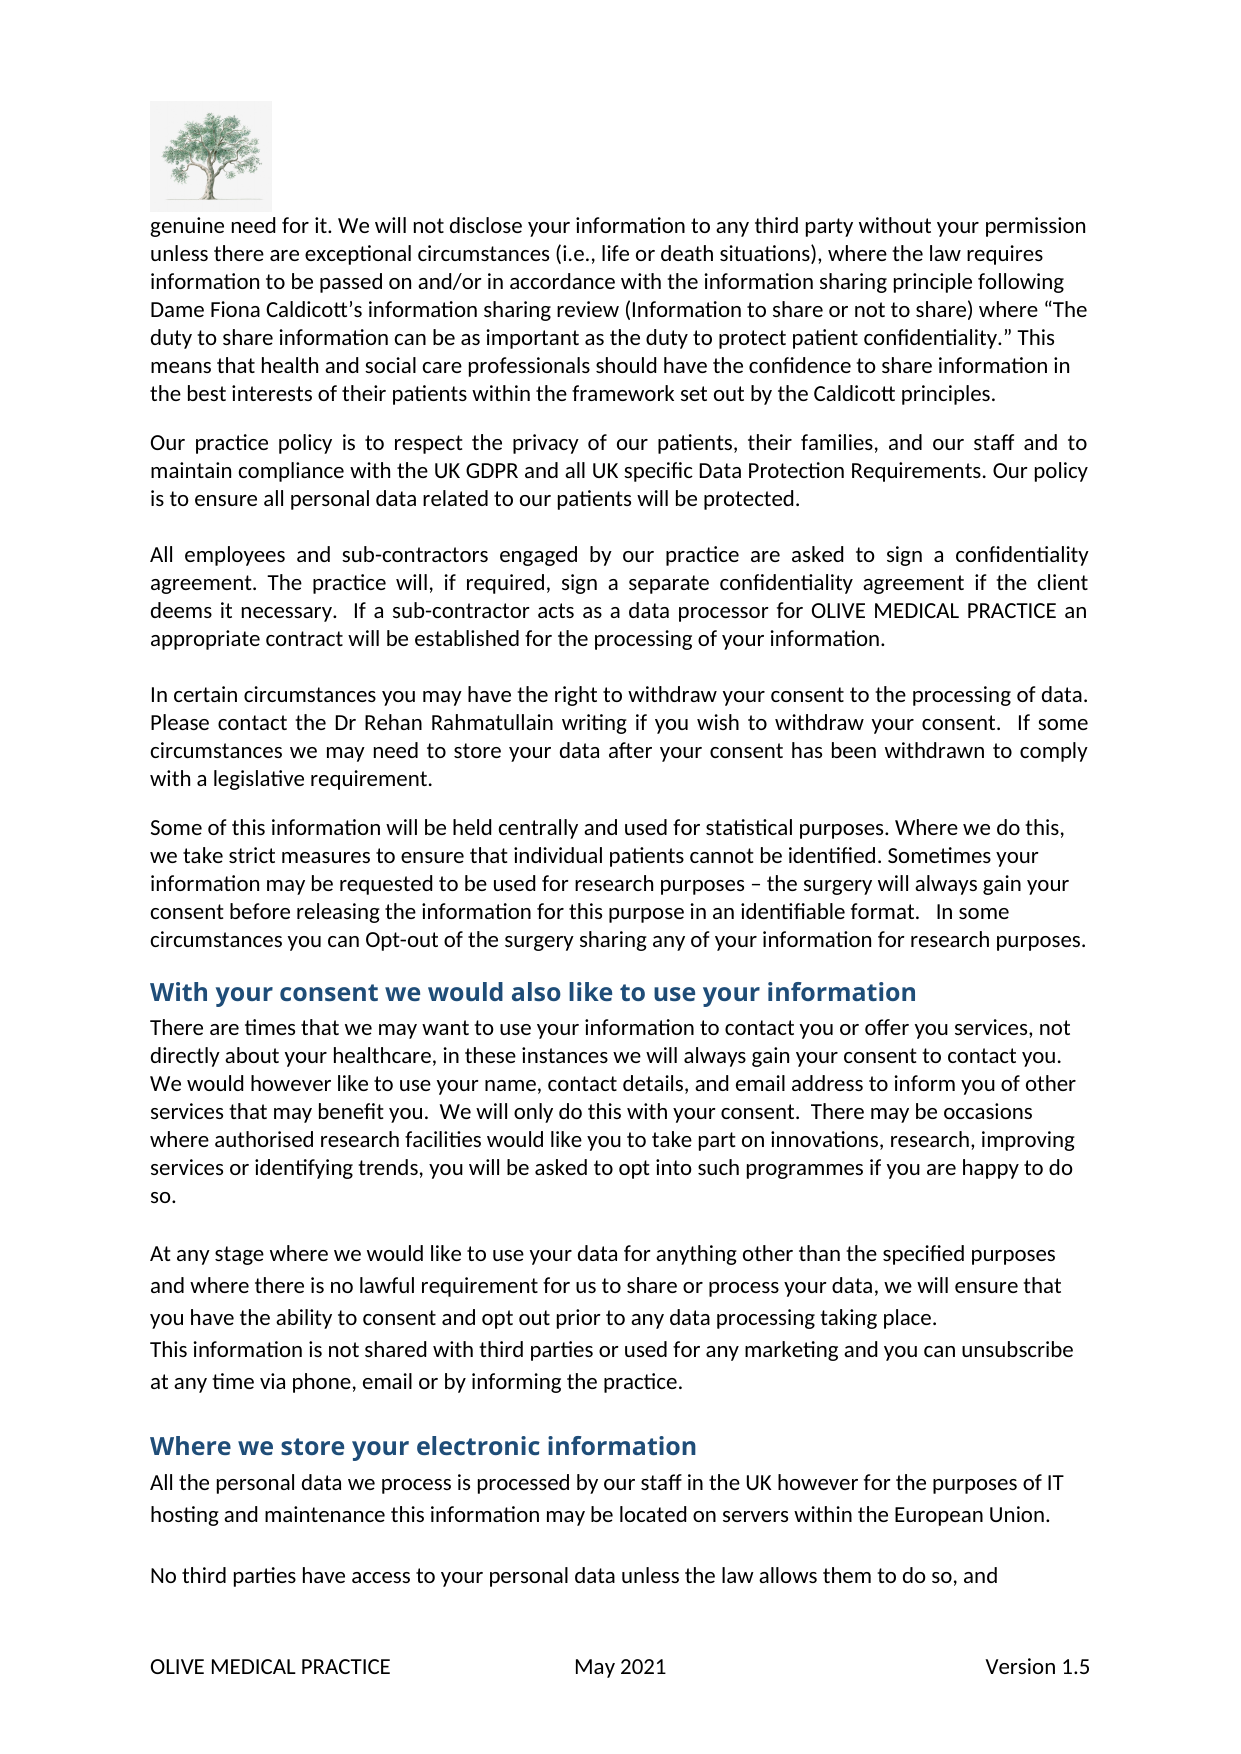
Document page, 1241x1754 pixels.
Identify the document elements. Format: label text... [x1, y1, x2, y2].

text Some of this information will be held centrally and used for statistical purposes. Where we do this, we take strict measures to ensure that individual patients cannot be identified. Sometimes your information may be requested to be used for research purposes – the surgery will always gain your consent before releasing the information for this purpose in an identifiable format. In some circumstances you can Opt-out of the surgery sharing any of your information for research purposes. [150, 813, 1090, 953]
text All employees and sub-contractors engaged by our practice are asked to sign a confidentiality agreement. The practice will, if required, sign a separate confidentiality agreement if the client deems it necessary. If a sub-contractor acts as a data processor for OLIVE MEDICAL PRACTICE an appropriate contract will be established for the processing of your information. [150, 540, 1090, 652]
text In certain circumstances you may have the right to withdraw your consent to the processing of data. Please contact the Dr Rehan Rahmatullain writing if you wish to withdraw your consent. If some circumstances we may need to store your data after your consent has been withdrawn to comply with a legislative requirement. [150, 680, 1090, 792]
text There are times that we may want to use your information to contact you or offer you services, not directly about your healthcare, in these instances we will always gain your consent to contact you. We would however like to use your name, contact details, and email address to inform you of other services that may benefit you. We will only do this with your consent. There may be occasions where authorised research facilities would like you to take part on innovations, research, improving services or identifying trends, you will be asked to opt into such programmes if you are happy to do so. [150, 1013, 1090, 1209]
text At any stage where we would like to use your data for anything other than the specified purposes and where there is no lawful requirement for us to share or process your data, we will ensure that you have the ability to consent and opt out prior to any data processing taking place. This information is not shared with third parties or used for any marketing and you can unsubscribe at any time via phone, email or by informing the practice. [150, 1239, 1090, 1396]
picture [150, 101, 272, 211]
subtitle With your consent we would also like to use your information [150, 974, 1090, 1008]
subtitle Where we store your electronic information [150, 1429, 1090, 1463]
text All the personal data we process is processed by our staff in the UK however for the purposes of IT hosting and maintenance this information may be located on servers within the European Union. [150, 1468, 1090, 1528]
text Our practice policy is to respect the privacy of our patients, their families, and our staff and to maintain compliance with the UK GDPR and all UK specific Data Protection Requirements. Our policy is to ensure all personal data related to our patients will be protected. [150, 428, 1090, 512]
